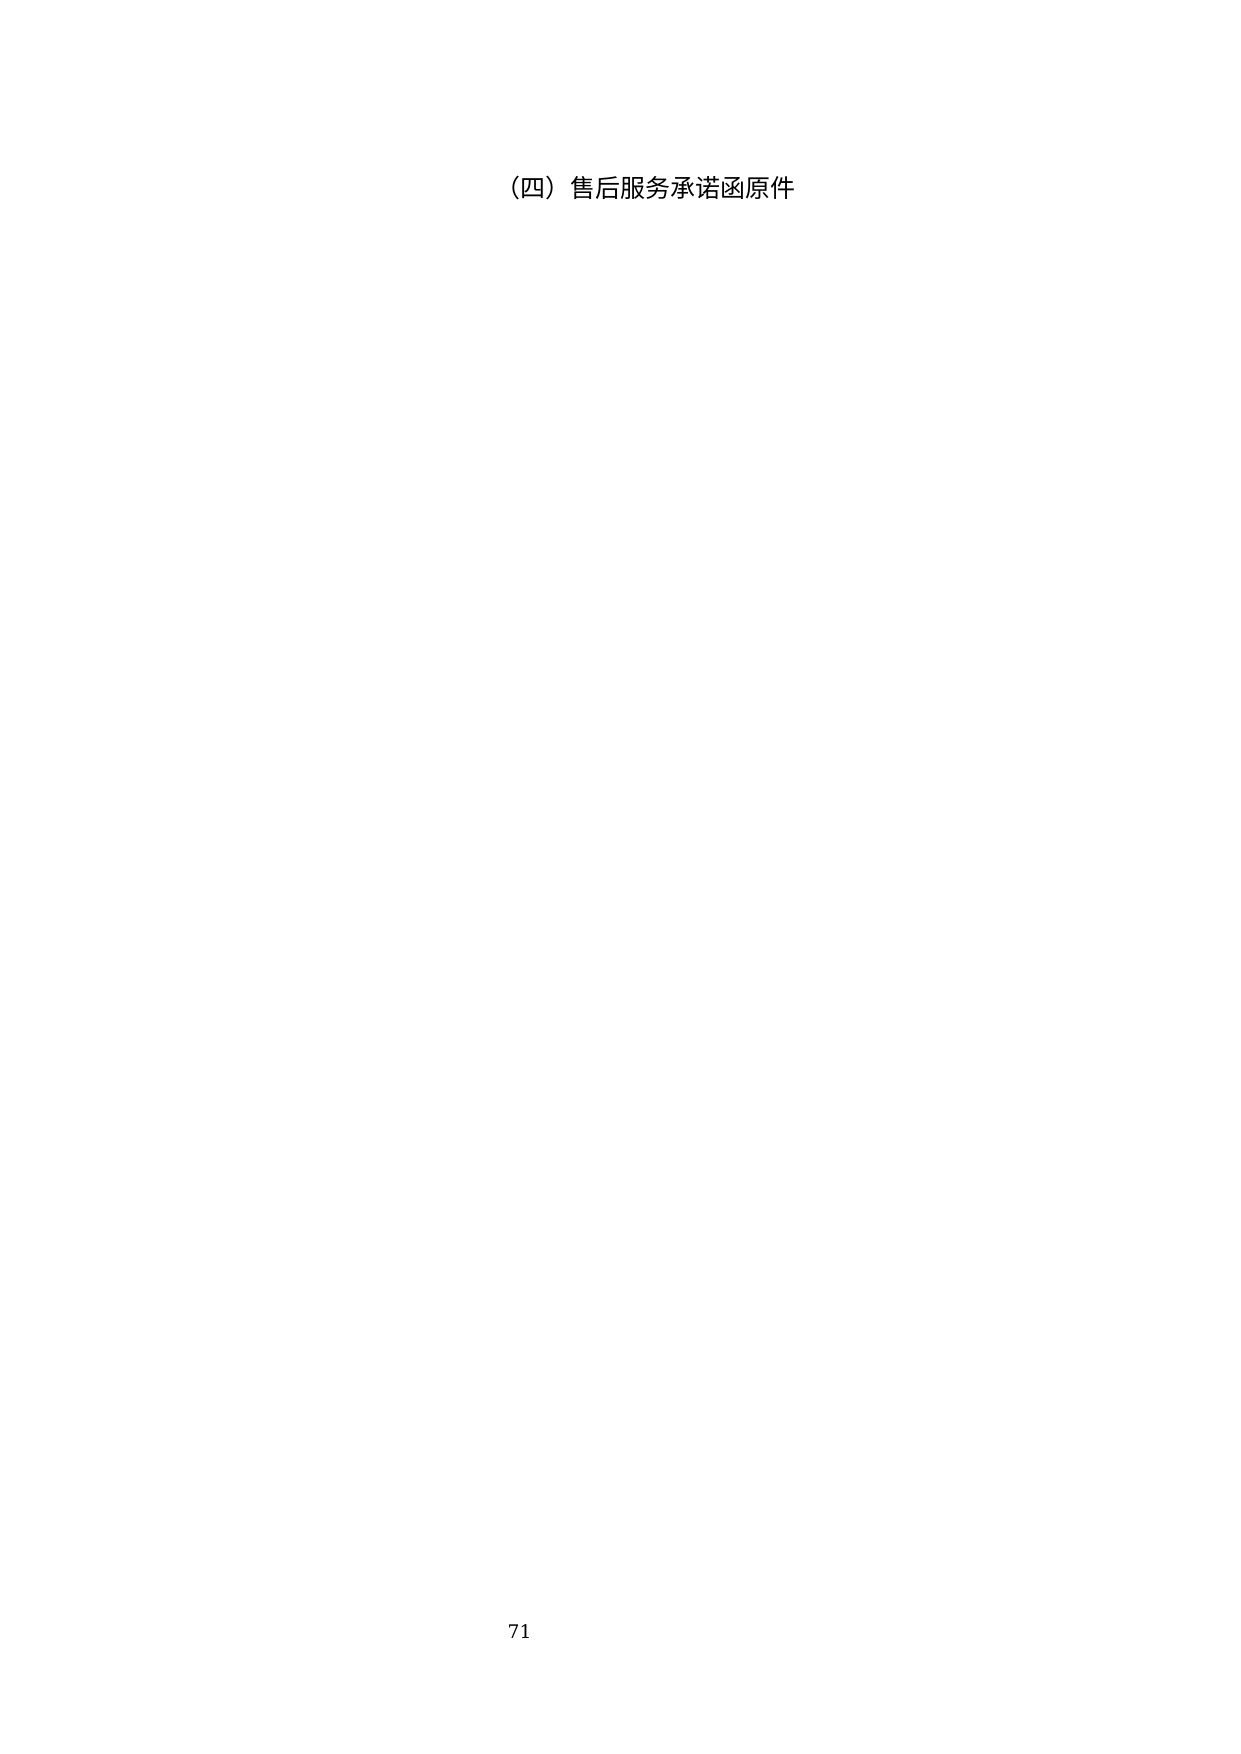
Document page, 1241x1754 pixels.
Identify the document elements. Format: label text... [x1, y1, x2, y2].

text （四）售后服务承诺函原件 [187, 154, 1053, 219]
